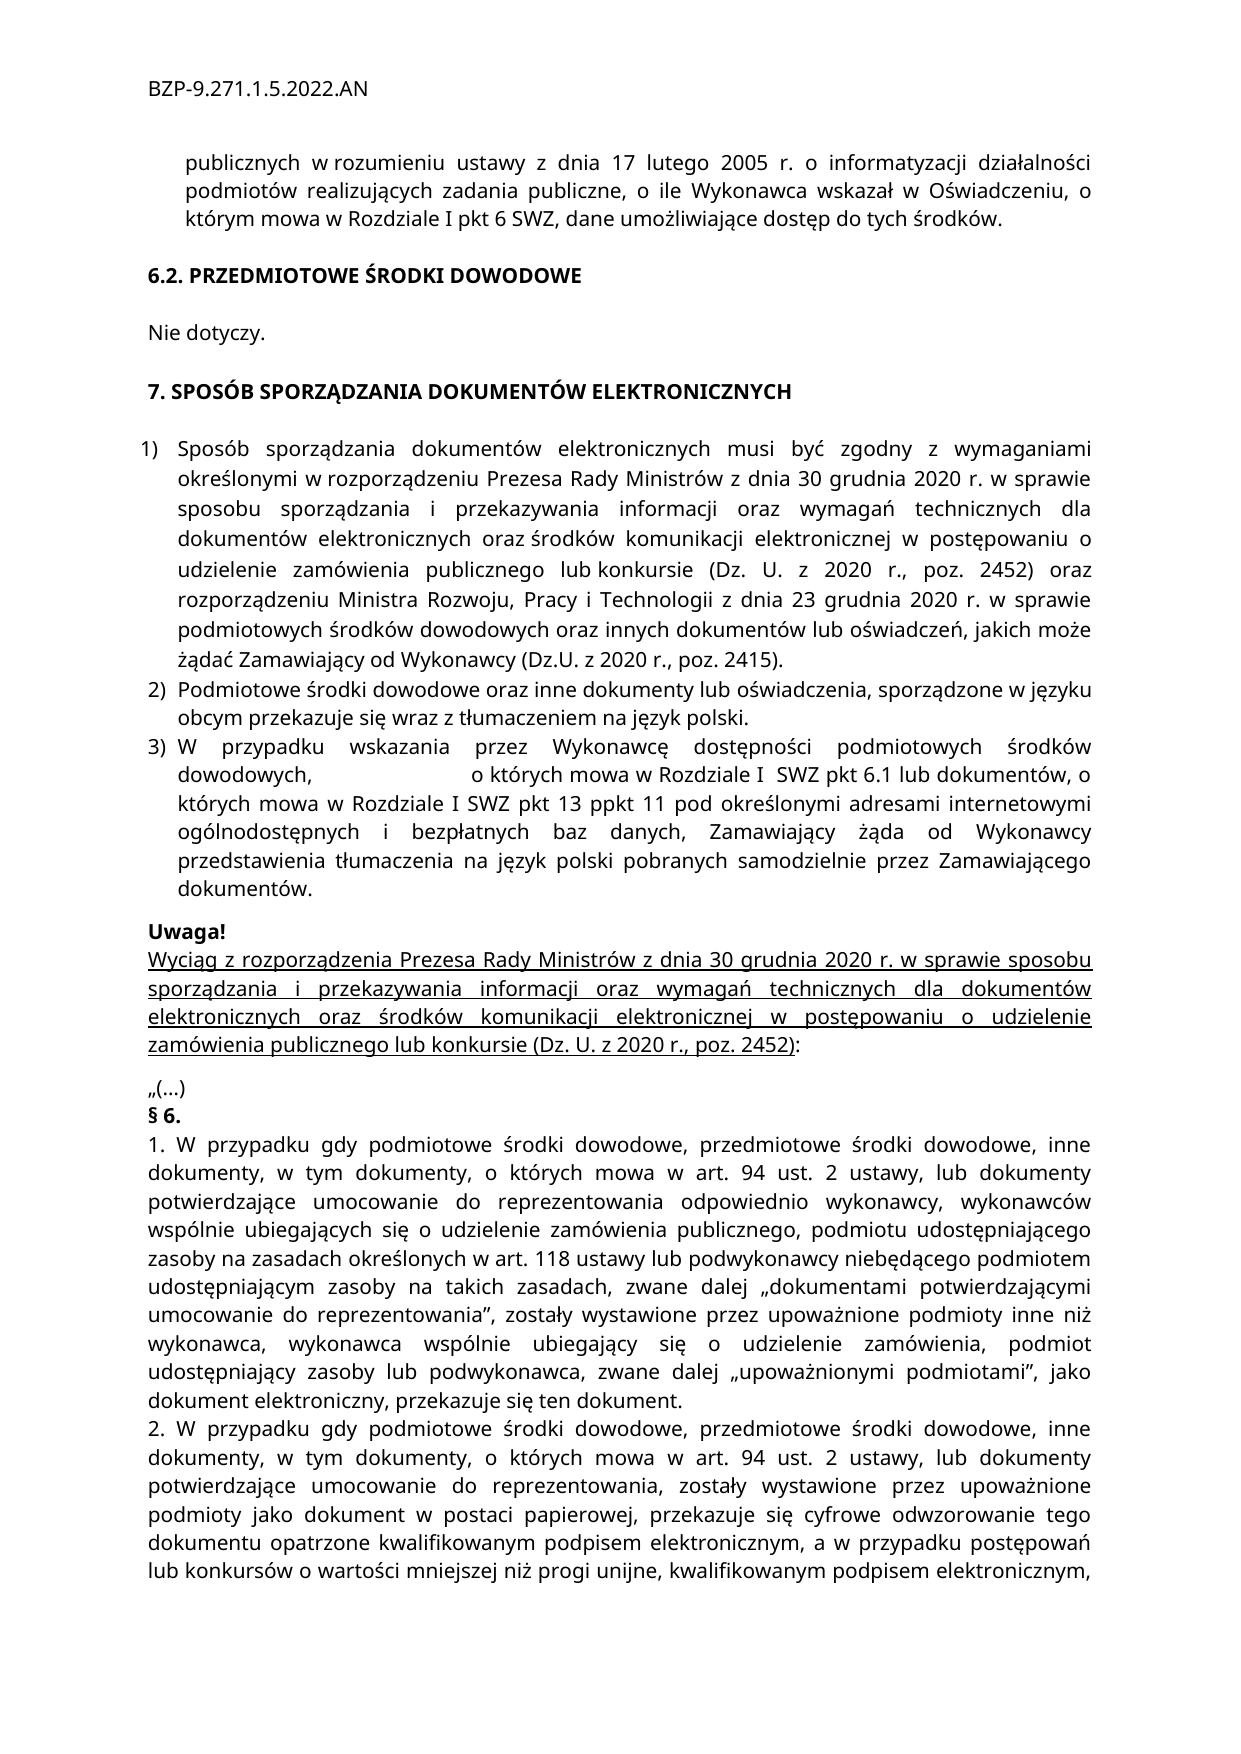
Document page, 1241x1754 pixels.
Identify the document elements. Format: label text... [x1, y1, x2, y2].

text Wyciąg z rozporządzenia Prezesa Rady Ministrów z dnia 30 grudnia 2020 r. w sprawie sposobu sporządzania i przekazywania informacji oraz wymagań technicznych dla dokumentów elektronicznych oraz środków komunikacji elektronicznej w postępowaniu o udzielenie zamówienia publicznego lub konkursie (Dz. U. z 2020 r., poz. 2452): [148, 1028, 1092, 1059]
list W przypadku wskazania przez Wykonawcę dostępności podmiotowych środków dowodowych, o których mowa w Rozdziale I SWZ pkt 6.1 lub dokumentów, o których mowa w Rozdziale I SWZ pkt 13 ppkt 11 pod określonymi adresami internetowymi ogólnodostępnych i bezpłatnych baz danych, Zamawiający żąda od Wykonawcy przedstawienia tłumaczenia na język polski pobranych samodzielnie przez Zamawiającego dokumentów. [148, 732, 1092, 903]
text Uwaga! [148, 917, 1092, 945]
text Wyciąg z rozporządzenia Prezesa Rady Ministrów z dnia 30 grudnia 2020 r. w sprawie sposobu sporządzania i przekazywania informacji oraz wymagań technicznych dla dokumentów elektronicznych oraz środków komunikacji elektronicznej w postępowaniu o udzielenie zamówienia publicznego lub konkursie (Dz. U. z 2020 r., poz. 2452): [148, 945, 1092, 969]
text 1. W przypadku gdy podmiotowe środki dowodowe, przedmiotowe środki dowodowe, inne dokumenty, w tym dokumenty, o których mowa w art. 94 ust. 2 ustawy, lub dokumenty potwierdzające umocowanie do reprezentowania odpowiednio wykonawcy, wykonawców wspólnie ubiegających się o udzielenie zamówienia publicznego, podmiotu udostępniającego zasoby na zasadach określonych w art. 118 ustawy lub podwykonawcy niebędącego podmiotem udostępniającym zasoby na takich zasadach, zwane dalej „dokumentami potwierdzającymi umocowanie do reprezentowania”, zostały wystawione przez upoważnione podmioty inne niż wykonawca, wykonawca wspólnie ubiegający się o udzielenie zamówienia, podmiot udostępniający zasoby lub podwykonawca, zwane dalej „upoważnionymi podmiotami”, jako dokument elektroniczny, przekazuje się ten dokument. [148, 1130, 1092, 1414]
list Podmiotowe środki dowodowe oraz inne dokumenty lub oświadczenia, sporządzone w języku obcym przekazuje się wraz z tłumaczeniem na język polski. [148, 675, 1092, 732]
text 7. SPOSÓB SPORZĄDZANIA DOKUMENTÓW ELEKTRONICZNYCH [148, 377, 1092, 406]
text Wyciąg z rozporządzenia Prezesa Rady Ministrów z dnia 30 grudnia 2020 r. w sprawie sposobu sporządzania i przekazywania informacji oraz wymagań technicznych dla dokumentów elektronicznych oraz środków komunikacji elektronicznej w postępowaniu o udzielenie zamówienia publicznego lub konkursie (Dz. U. z 2020 r., poz. 2452): [148, 971, 1092, 998]
text Nie dotyczy. [148, 318, 1092, 347]
list Sposób sporządzania dokumentów elektronicznych musi być zgodny z wymaganiami określonymi w rozporządzeniu Prezesa Rady Ministrów z dnia 30 grudnia 2020 r. w sprawie sposobu sporządzania i przekazywania informacji oraz wymagań technicznych dla dokumentów elektronicznych oraz środków komunikacji elektronicznej w postępowaniu o udzielenie zamówienia publicznego lub konkursie (Dz. U. z 2020 r., poz. 2452) oraz rozporządzeniu Ministra Rozwoju, Pracy i Technologii z dnia 23 grudnia 2020 r. w sprawie podmiotowych środków dowodowych oraz innych dokumentów lub oświadczeń, jakich może żądać Zamawiający od Wykonawcy (Dz.U. z 2020 r., poz. 2415). [140, 434, 1092, 673]
text Wyciąg z rozporządzenia Prezesa Rady Ministrów z dnia 30 grudnia 2020 r. w sprawie sposobu sporządzania i przekazywania informacji oraz wymagań technicznych dla dokumentów elektronicznych oraz środków komunikacji elektronicznej w postępowaniu o udzielenie zamówienia publicznego lub konkursie (Dz. U. z 2020 r., poz. 2452): [148, 999, 1092, 1026]
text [148, 148, 1092, 233]
text 6.2. PRZEDMIOTOWE ŚRODKI DOWODOWE [148, 261, 1092, 290]
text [148, 1414, 1092, 1585]
text „(…) [148, 1073, 1092, 1102]
text § 6. [148, 1102, 1092, 1130]
